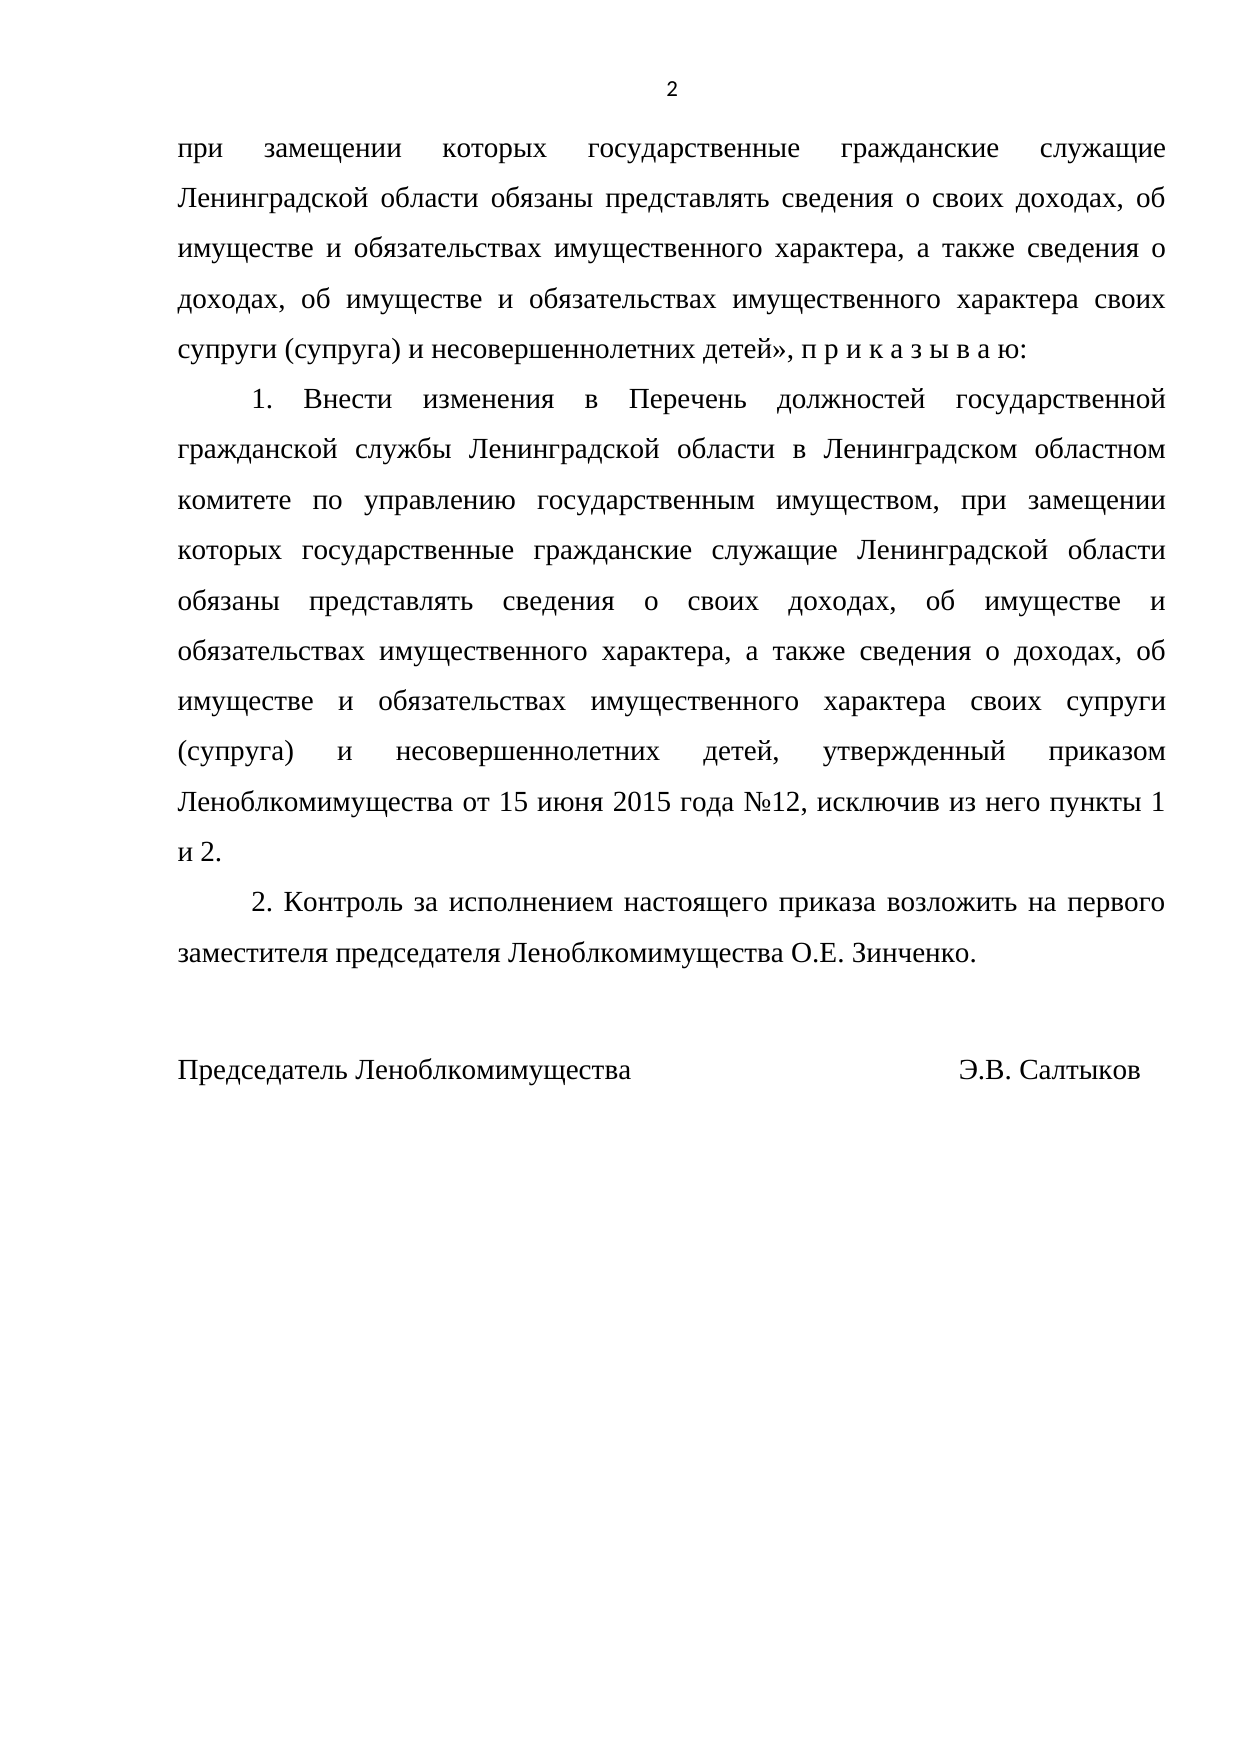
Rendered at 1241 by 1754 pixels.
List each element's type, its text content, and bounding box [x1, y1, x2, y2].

text Председатель Леноблкомимущества Э.В. Салтыков [177, 1052, 1167, 1086]
text 1. Внести изменения в Перечень должностей государственной гражданской службы Ленинградской области в Ленинградском областном комитете по управлению государственным имуществом, при замещении которых государственные гражданские служащие Ленинградской области обязаны представлять сведения о своих доходах, об имуществе и обязательствах имущественного характера, а также сведения о доходах, об имуществе и обязательствах имущественного характера своих супруги (супруга) и несовершеннолетних детей, утвержденный приказом Леноблкомимущества от 15 июня 2015 года №12, исключив из него пункты 1 и 2. [177, 381, 1167, 868]
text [177, 130, 1167, 364]
text 2. Контроль за исполнением настоящего приказа возложить на первого заместителя председателя Леноблкомимущества О.Е. Зинченко. [177, 884, 1167, 968]
